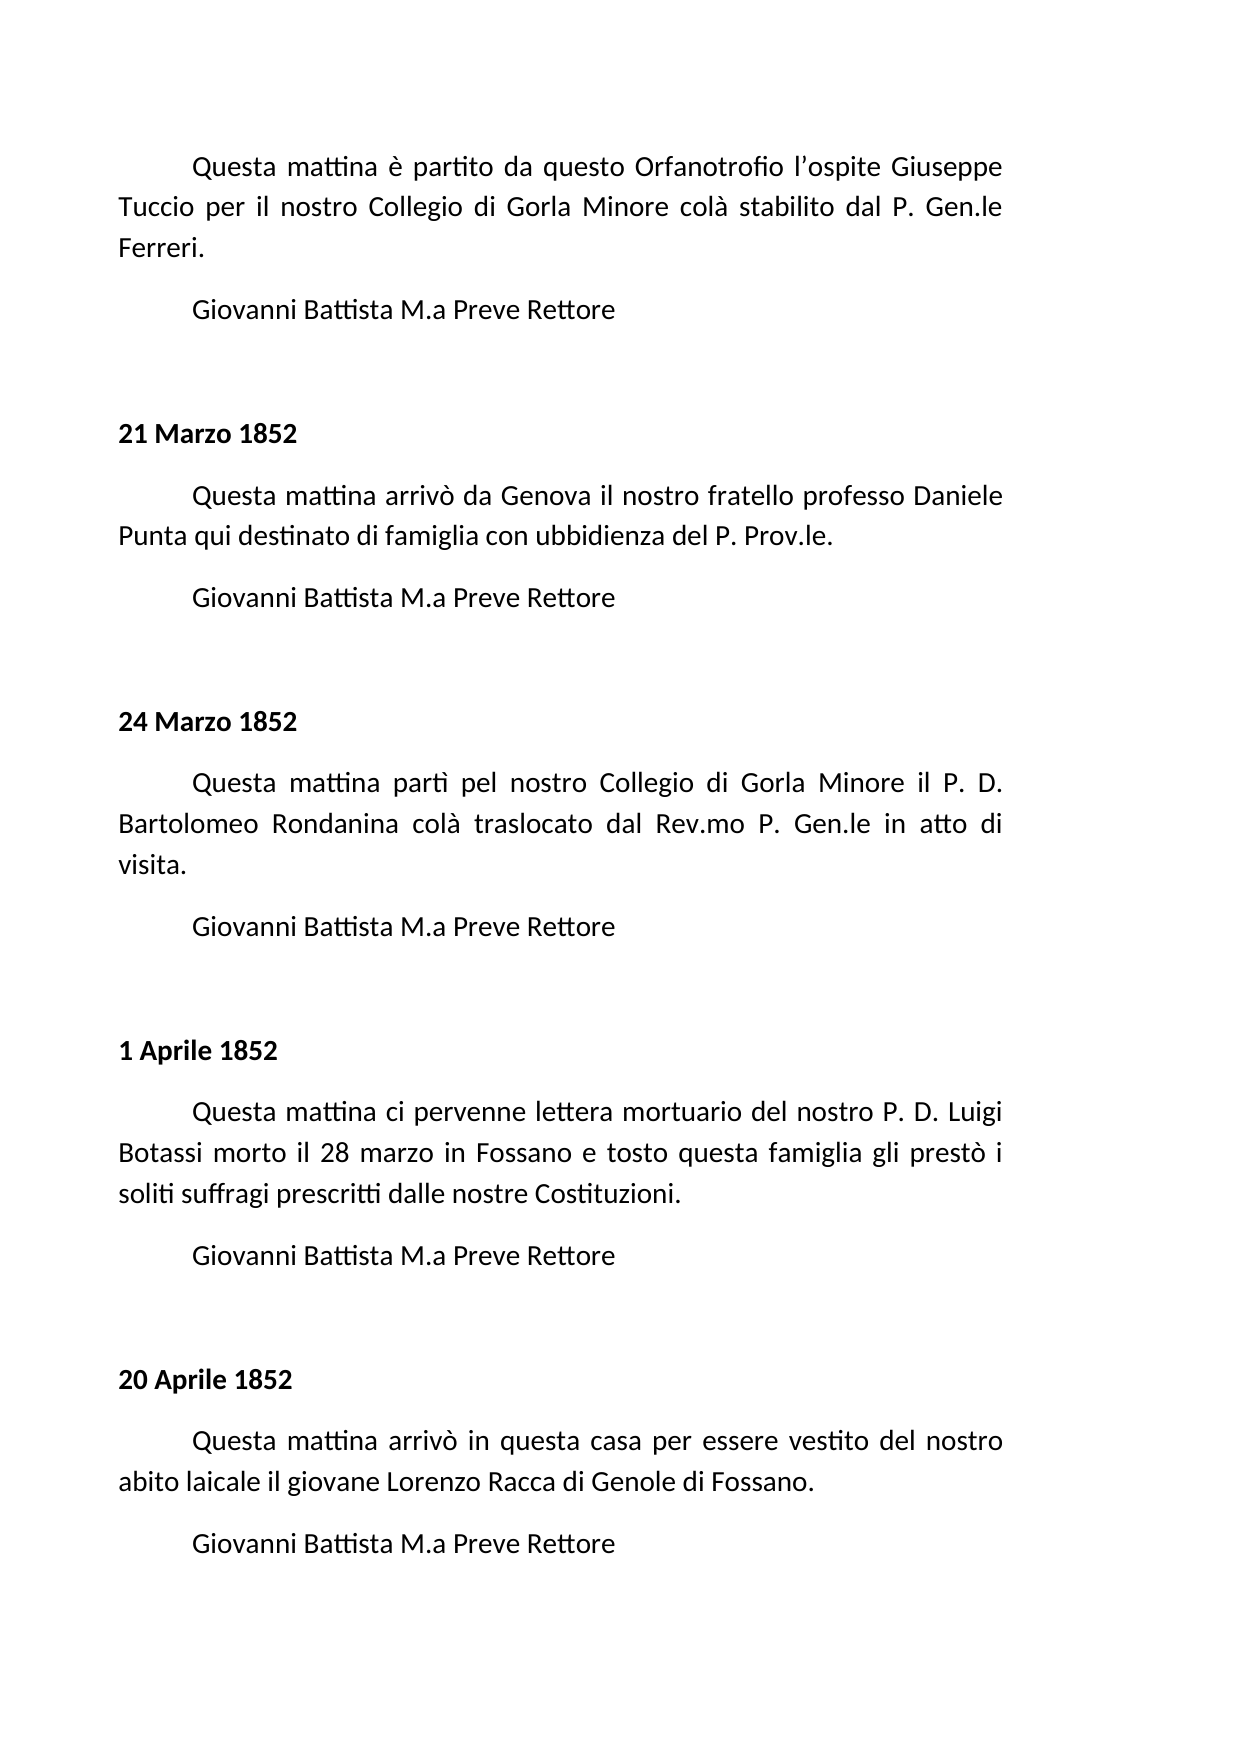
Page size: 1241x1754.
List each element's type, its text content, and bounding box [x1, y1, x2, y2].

text Questa mattina ci pervenne lettera mortuario del nostro P. D. Luigi Botassi morto il 28 marzo in Fossano e tosto questa famiglia gli prestò i soliti suffragi prescritti dalle nostre Costituzioni. [118, 1093, 1004, 1211]
text Giovanni Battista M.a Preve Rettore [118, 908, 1004, 944]
text Giovanni Battista M.a Preve Rettore [118, 1525, 1004, 1561]
text Questa mattina arrivò in questa casa per essere vestito del nostro abito laicale il giovane Lorenzo Racca di Genole di Fossano. [118, 1422, 1004, 1499]
text Questa mattina è partito da questo Orfanotrofio l’ospite Giuseppe Tuccio per il nostro Collegio di Gorla Minore colà stabilito dal P. Gen.le Ferreri. [118, 148, 1004, 265]
text 21 Marzo 1852 [118, 415, 1004, 450]
text 1 Aprile 1852 [118, 1032, 1004, 1067]
text 24 Marzo 1852 [118, 703, 1004, 738]
text Questa mattina partì pel nostro Collegio di Gorla Minore il P. D. Bartolomeo Rondanina colà traslocato dal Rev.mo P. Gen.le in atto di visita. [118, 764, 1004, 882]
text Questa mattina arrivò da Genova il nostro fratello professo Daniele Punta qui destinato di famiglia con ubbidienza del P. Prov.le. [118, 477, 1004, 553]
text 20 Aprile 1852 [118, 1361, 1004, 1396]
text Giovanni Battista M.a Preve Rettore [118, 579, 1004, 615]
text Giovanni Battista M.a Preve Rettore [118, 291, 1004, 327]
text Giovanni Battista M.a Preve Rettore [118, 1237, 1004, 1273]
